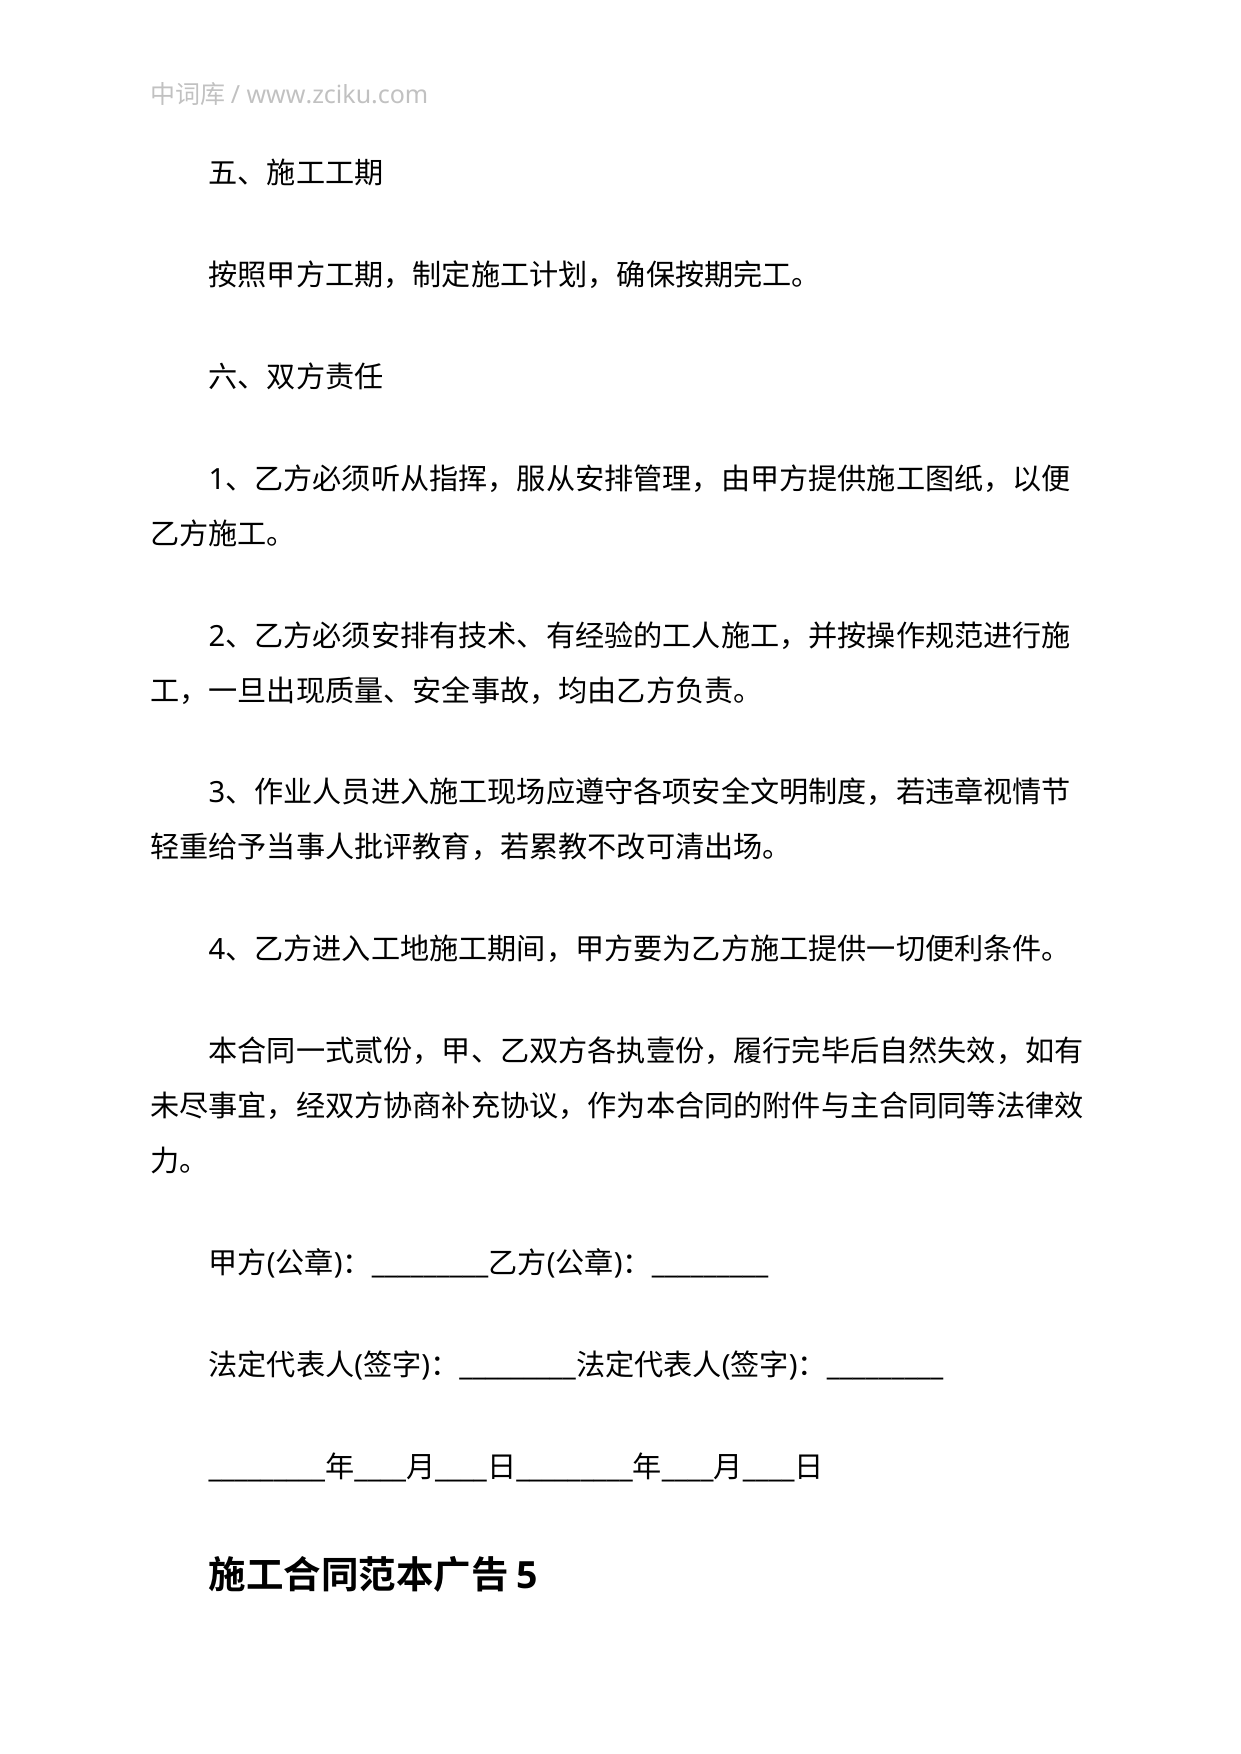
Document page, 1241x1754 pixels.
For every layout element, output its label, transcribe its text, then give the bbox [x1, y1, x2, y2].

text 2、乙方必须安排有技术、有经验的工人施工，并按操作规范进行施工，一旦出现质量、安全事故，均由乙方负责。 [150, 612, 1090, 709]
text 施工合同范本广告5 [150, 1545, 1090, 1599]
text 甲方(公章)：_________乙方(公章)：_________ [150, 1239, 1090, 1282]
text 按照甲方工期，制定施工计划，确保按期完工。 [150, 252, 1090, 294]
text 1、乙方必须听从指挥，服从安排管理，由甲方提供施工图纸，以便乙方施工。 [150, 455, 1090, 553]
text _________年____月____日_________年____月____日 [150, 1443, 1090, 1486]
text 3、作业人员进入施工现场应遵守各项安全文明制度，若违章视情节轻重给予当事人批评教育，若累教不改可清出场。 [150, 769, 1090, 866]
text 4、乙方进入工地施工期间，甲方要为乙方施工提供一切便利条件。 [150, 926, 1090, 968]
text 六、双方责任 [150, 353, 1090, 396]
text 法定代表人(签字)：_________法定代表人(签字)：_________ [150, 1341, 1090, 1383]
text 五、施工工期 [150, 150, 1090, 192]
text 本合同一式贰份，甲、乙双方各执壹份，履行完毕后自然失效，如有未尽事宜，经双方协商补充协议，作为本合同的附件与主合同同等法律效力。 [150, 1028, 1090, 1180]
